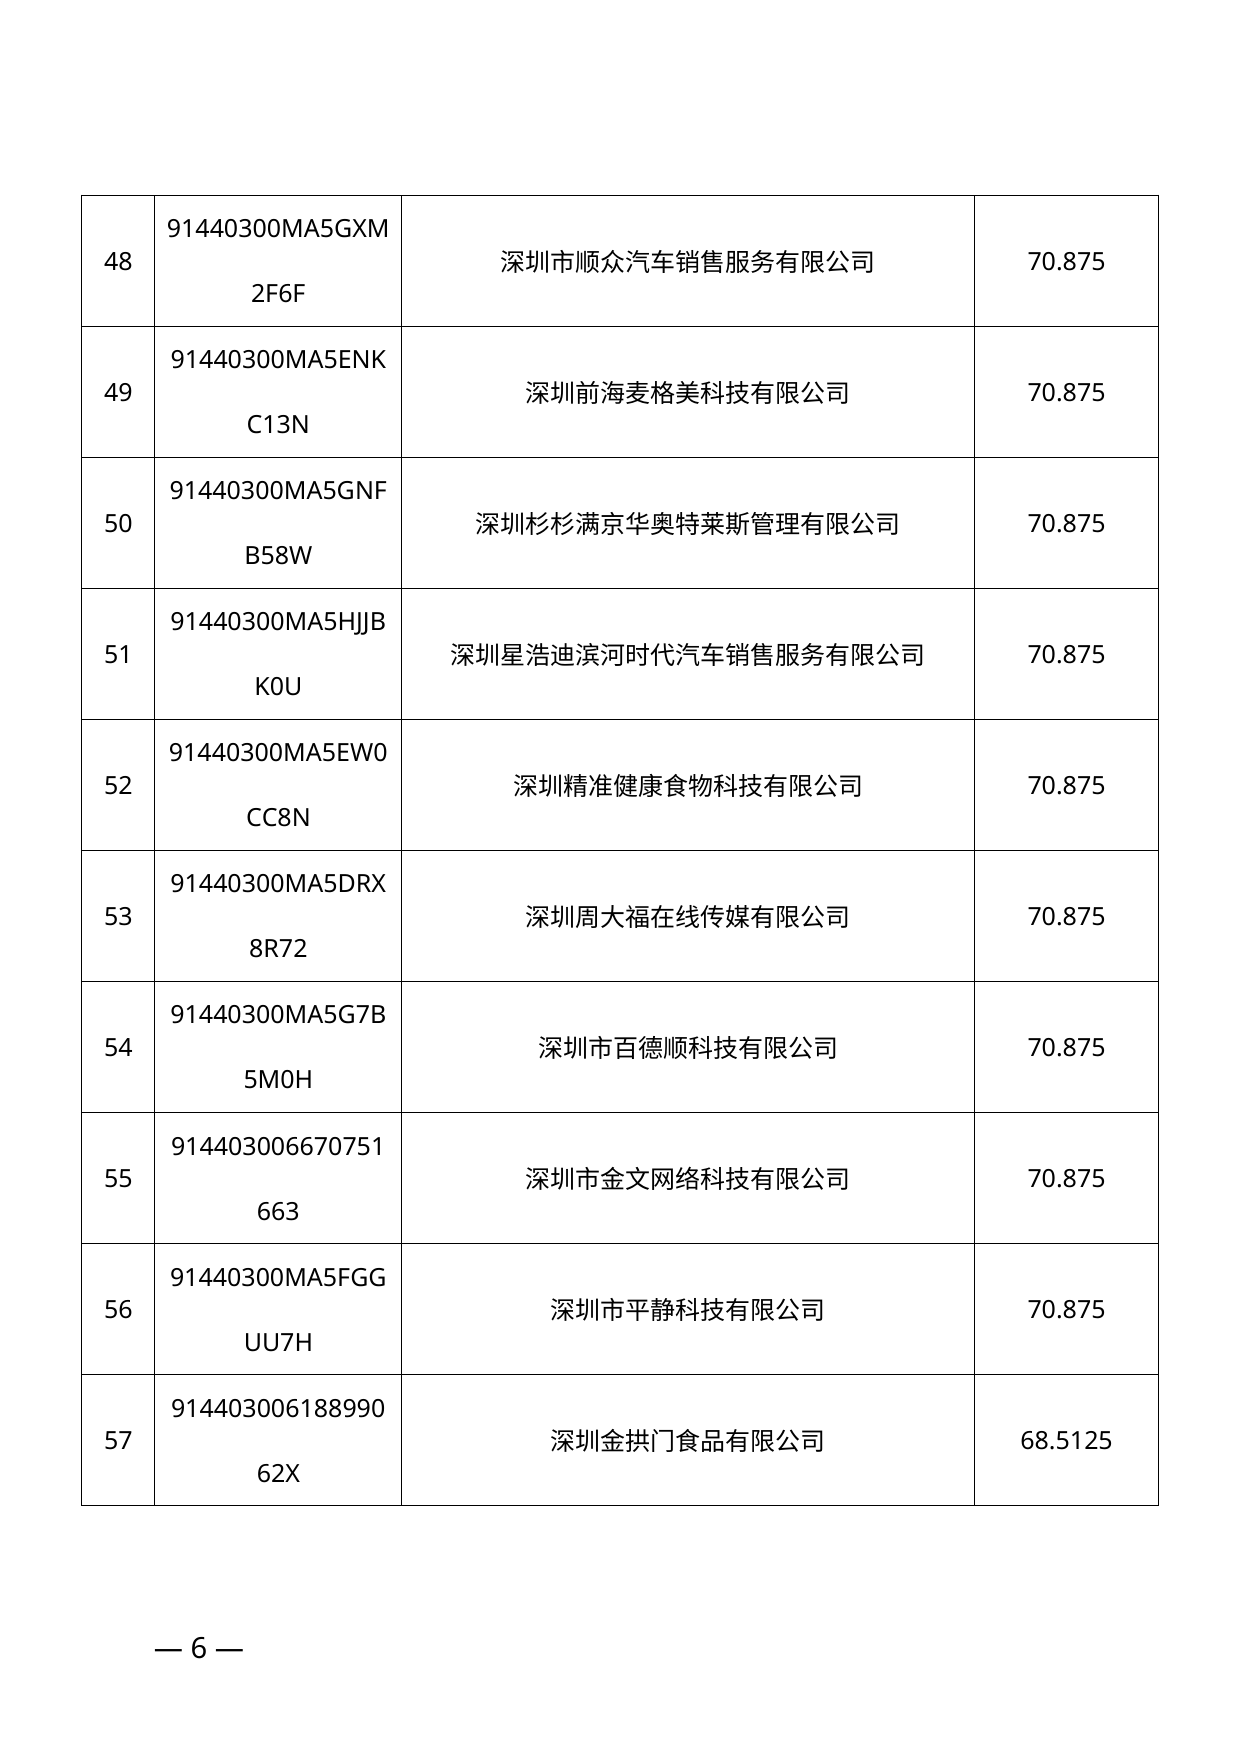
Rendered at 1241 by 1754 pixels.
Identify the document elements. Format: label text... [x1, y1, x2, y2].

table_cell 91440300MA5DRX8R72 [155, 851, 401, 981]
table_cell 深圳市金文网络科技有限公司 [402, 1113, 974, 1243]
table_cell 70.875 [975, 196, 1158, 326]
table_cell 深圳杉杉满京华奥特莱斯管理有限公司 [402, 458, 974, 588]
table_cell 91440300MA5G7B5M0H [155, 982, 401, 1112]
table_cell 50 [82, 458, 154, 588]
table_cell 70.875 [975, 589, 1158, 719]
table_cell 68.5125 [975, 1375, 1158, 1505]
table_cell 70.875 [975, 851, 1158, 981]
table_cell 91440300MA5EW0CC8N [155, 720, 401, 850]
table_cell 56 [82, 1244, 154, 1374]
table_cell 51 [82, 589, 154, 719]
table_cell 91440300MA5GXM2F6F [155, 196, 401, 326]
table_cell 深圳周大福在线传媒有限公司 [402, 851, 974, 981]
table_cell 70.875 [975, 458, 1158, 588]
table_cell 54 [82, 982, 154, 1112]
table_cell 深圳前海麦格美科技有限公司 [402, 327, 974, 457]
table_cell 91440300MA5HJJBK0U [155, 589, 401, 719]
table_cell 55 [82, 1113, 154, 1243]
table_cell 914403006670751663 [155, 1113, 401, 1243]
table_cell 深圳金拱门食品有限公司 [402, 1375, 974, 1505]
table_cell 深圳市平静科技有限公司 [402, 1244, 974, 1374]
table_cell 70.875 [975, 720, 1158, 850]
table_cell 深圳市顺众汽车销售服务有限公司 [402, 196, 974, 326]
table_cell 91440300MA5FGGUU7H [155, 1244, 401, 1374]
table_cell 49 [82, 327, 154, 457]
table_cell 91440300MA5ENKC13N [155, 327, 401, 457]
table_cell 深圳市百德顺科技有限公司 [402, 982, 974, 1112]
table_cell 70.875 [975, 1244, 1158, 1374]
table_cell 57 [82, 1375, 154, 1505]
table_cell 91440300618899062X [155, 1375, 401, 1505]
table_cell 70.875 [975, 982, 1158, 1112]
table_cell 70.875 [975, 1113, 1158, 1243]
table_cell 70.875 [975, 327, 1158, 457]
table_cell 52 [82, 720, 154, 850]
table_cell 深圳星浩迪滨河时代汽车销售服务有限公司 [402, 589, 974, 719]
table_cell 深圳精准健康食物科技有限公司 [402, 720, 974, 850]
table_cell 53 [82, 851, 154, 981]
table_cell 91440300MA5GNFB58W [155, 458, 401, 588]
table_cell 48 [82, 196, 154, 326]
